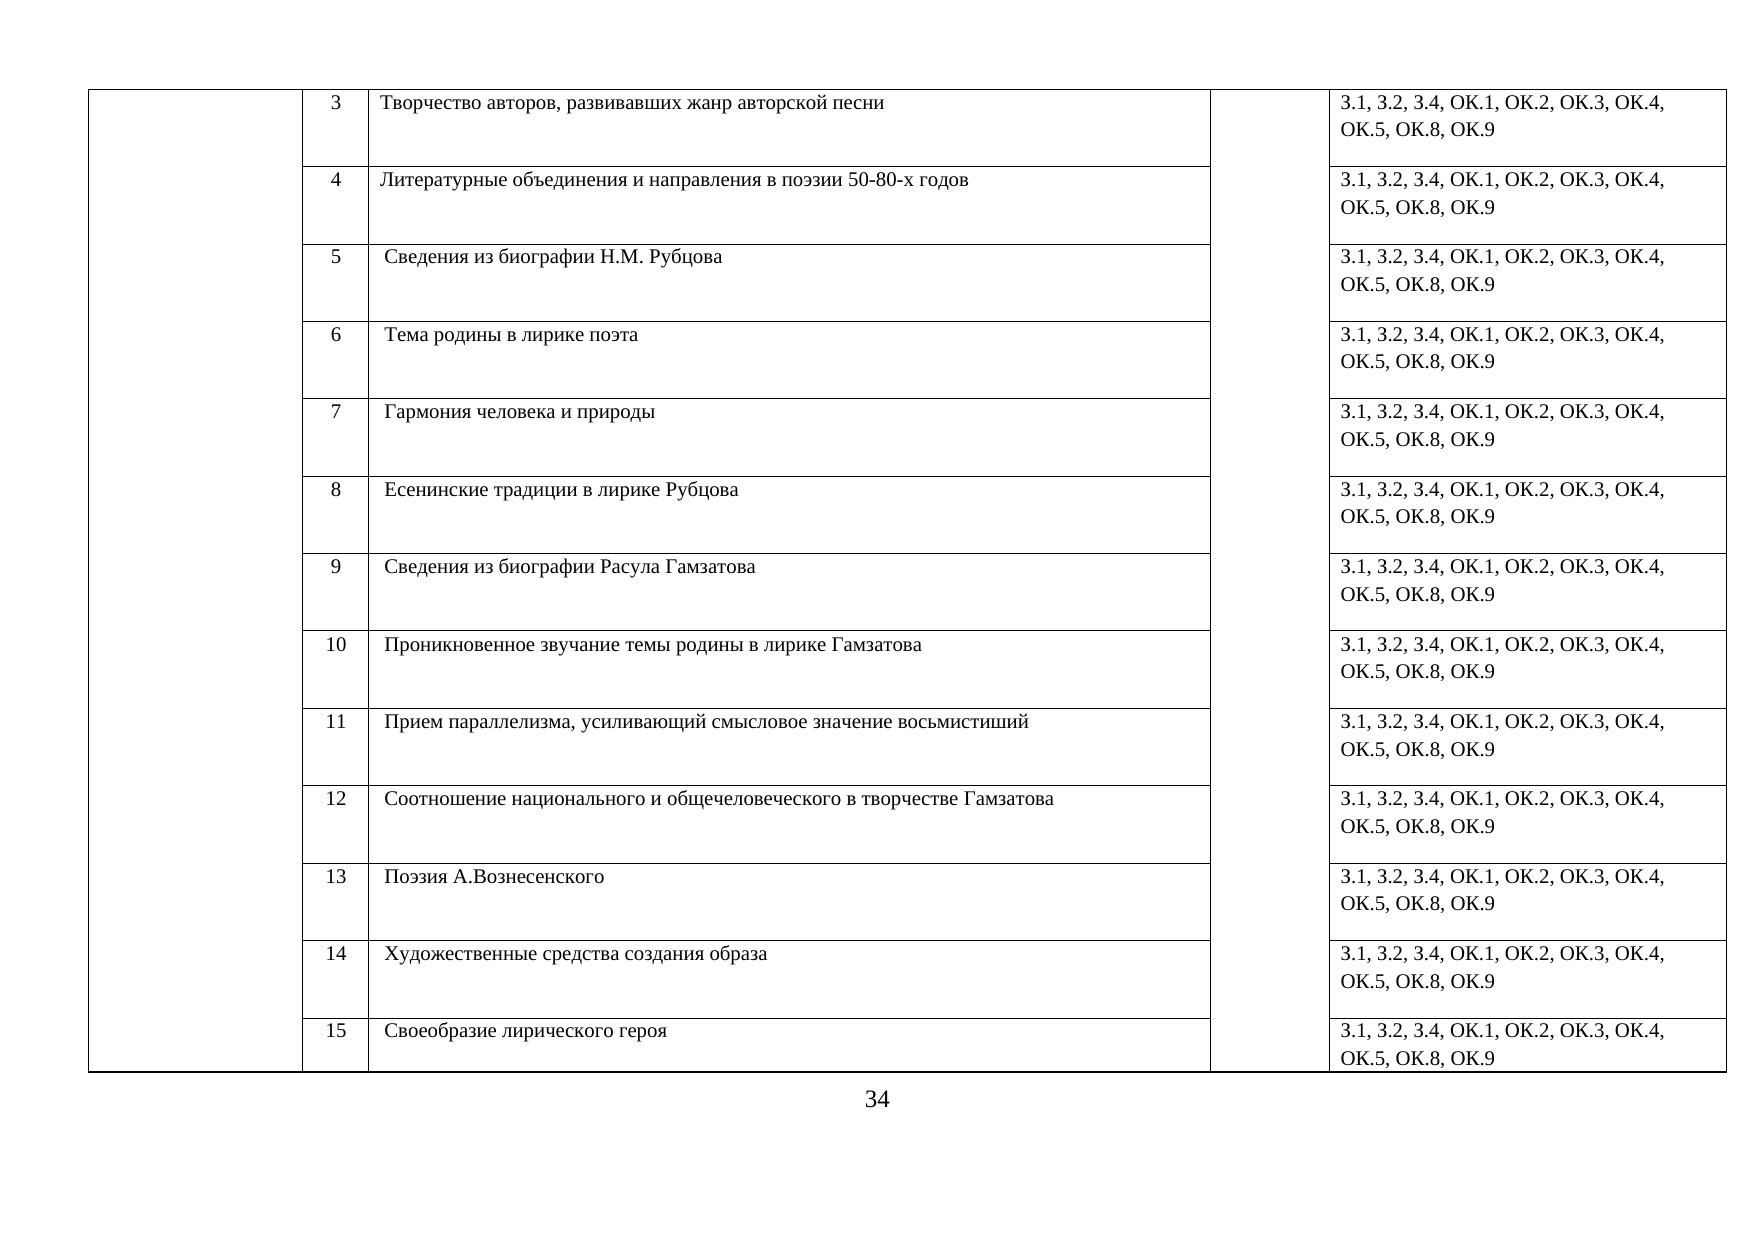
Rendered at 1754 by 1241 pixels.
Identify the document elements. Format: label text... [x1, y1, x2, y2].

table_cell Тема родины в лирике поэта [369, 322, 1210, 398]
table_cell 7 [303, 399, 368, 476]
table_cell З.1, З.2, З.4, ОК.1, ОК.2, ОК.3, ОК.4, ОК.5, ОК.8, ОК.9 [1330, 322, 1726, 398]
table_cell 15 [303, 1019, 368, 1071]
table_cell Проникновенное звучание темы родины в лирике Гамзатова [369, 631, 1210, 708]
table_cell 10 [303, 631, 368, 708]
table_cell 3 [303, 90, 368, 166]
table_cell З.1, З.2, З.4, ОК.1, ОК.2, ОК.3, ОК.4, ОК.5, ОК.8, ОК.9 [1330, 631, 1726, 708]
table_cell Есенинские традиции в лирике Рубцова [369, 477, 1210, 553]
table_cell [1330, 941, 1726, 1017]
table_cell Соотношение национального и общечеловеческого в творчестве Гамзатова [369, 786, 1210, 863]
table_cell Своеобразие лирического героя [369, 1019, 1210, 1071]
table_cell З.1, З.2, З.4, ОК.1, ОК.2, ОК.3, ОК.4, ОК.5, ОК.8, ОК.9 [1330, 245, 1726, 321]
table_cell Гармония человека и природы [369, 399, 1210, 476]
table_cell 12 [303, 786, 368, 863]
table_cell 8 [303, 477, 368, 553]
table_cell 9 [303, 554, 368, 630]
table_cell З.1, З.2, З.4, ОК.1, ОК.2, ОК.3, ОК.4, ОК.5, ОК.8, ОК.9 [1330, 709, 1726, 785]
table_cell Прием параллелизма, усиливающий смысловое значение восьмистиший [369, 709, 1210, 785]
table_cell Художественные средства создания образа [369, 941, 1210, 1017]
table_cell 5 [303, 245, 368, 321]
table_cell З.1, З.2, З.4, ОК.1, ОК.2, ОК.3, ОК.4, ОК.5, ОК.8, ОК.9 [1330, 477, 1726, 553]
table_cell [1330, 90, 1726, 166]
table_cell З.1, З.2, З.4, ОК.1, ОК.2, ОК.3, ОК.4, ОК.5, ОК.8, ОК.9 [1330, 554, 1726, 630]
table_cell З.1, З.2, З.4, ОК.1, ОК.2, ОК.3, ОК.4, ОК.5, ОК.8, ОК.9 [1330, 786, 1726, 863]
table_cell З.1, З.2, З.4, ОК.1, ОК.2, ОК.3, ОК.4, ОК.5, ОК.8, ОК.9 [1330, 864, 1726, 940]
table_cell Сведения из биографии Расула Гамзатова [369, 554, 1210, 630]
table_cell Поэзия А.Вознесенского [369, 864, 1210, 940]
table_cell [1330, 1019, 1726, 1071]
table_cell Литературные объединения и направления в поэзии 50-80-х годов [369, 167, 1210, 243]
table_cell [1330, 167, 1726, 243]
table_cell 11 [303, 709, 368, 785]
table_cell Творчество авторов, развивавших жанр авторской песни [369, 90, 1210, 166]
table_cell 6 [303, 322, 368, 398]
table_cell Сведения из биографии Н.М. Рубцова [369, 245, 1210, 321]
table_cell 4 [303, 167, 368, 243]
table_cell 14 [303, 941, 368, 1017]
table_cell З.1, З.2, З.4, ОК.1, ОК.2, ОК.3, ОК.4, ОК.5, ОК.8, ОК.9 [1330, 399, 1726, 476]
table_cell 13 [303, 864, 368, 940]
